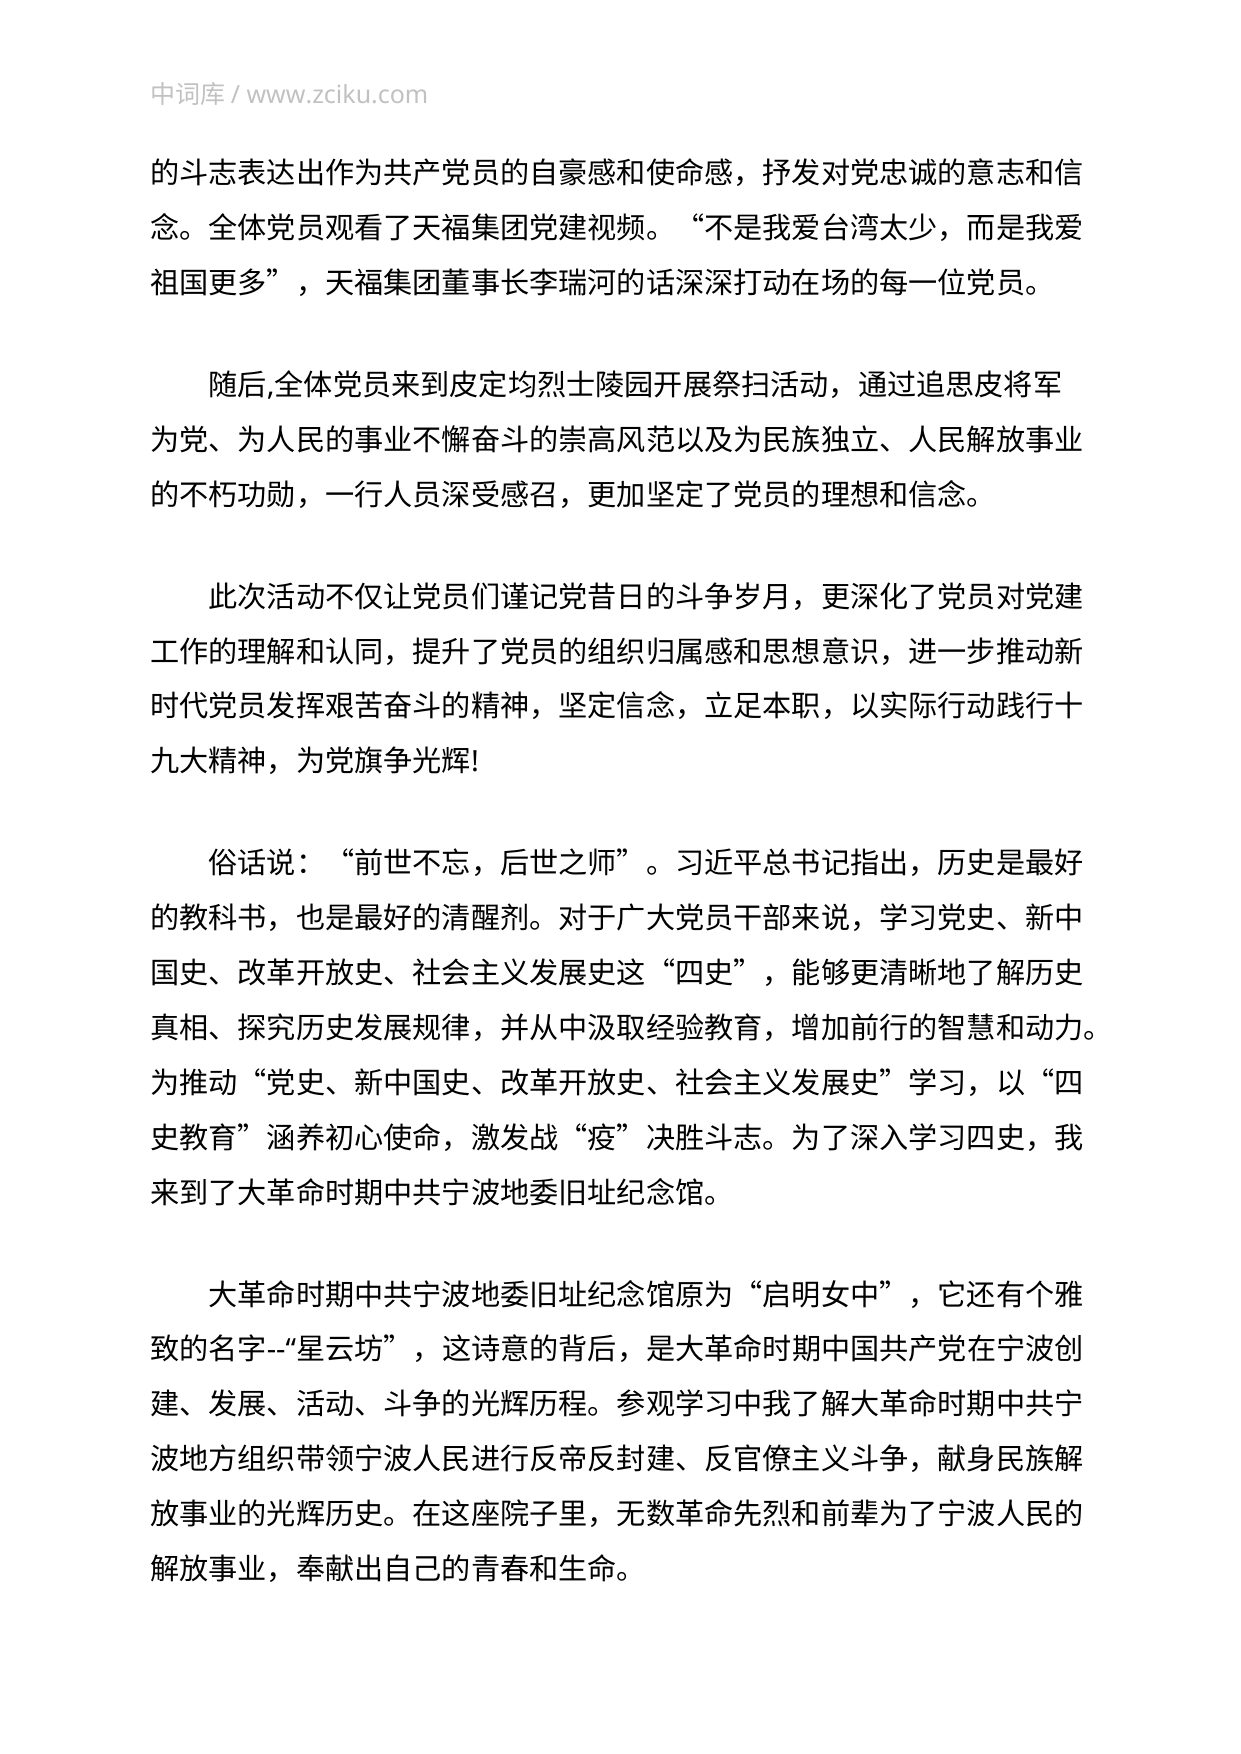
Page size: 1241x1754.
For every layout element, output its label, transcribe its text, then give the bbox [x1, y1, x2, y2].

text 此次活动不仅让党员们谨记党昔日的斗争岁月，更深化了党员对党建工作的理解和认同，提升了党员的组织归属感和思想意识，进一步推动新时代党员发挥艰苦奋斗的精神，坚定信念，立足本职，以实际行动践行十九大精神，为党旗争光辉! [150, 573, 1090, 780]
text 随后,全体党员来到皮定均烈士陵园开展祭扫活动，通过追思皮将军为党、为人民的事业不懈奋斗的崇高风范以及为民族独立、人民解放事业的不朽功勋，一行人员深受感召，更加坚定了党员的理想和信念。 [150, 362, 1090, 514]
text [150, 150, 1090, 302]
text 大革命时期中共宁波地委旧址纪念馆原为“启明女中”，它还有个雅致的名字--“星云坊”，这诗意的背后，是大革命时期中国共产党在宁波创建、发展、活动、斗争的光辉历程。参观学习中我了解大革命时期中共宁波地方组织带领宁波人民进行反帝反封建、反官僚主义斗争，献身民族解放事业的光辉历史。在这座院子里，无数革命先烈和前辈为了宁波人民的解放事业，奉献出自己的青春和生命。 [150, 1271, 1090, 1588]
text 俗话说：“前世不忘，后世之师”。习近平总书记指出，历史是最好的教科书，也是最好的清醒剂。对于广大党员干部来说，学习党史、新中国史、改革开放史、社会主义发展史这“四史”，能够更清晰地了解历史真相、探究历史发展规律，并从中汲取经验教育，增加前行的智慧和动力。为推动“党史、新中国史、改革开放史、社会主义发展史”学习，以“四史教育”涵养初心使命，激发战“疫”决胜斗志。为了深入学习四史，我来到了大革命时期中共宁波地委旧址纪念馆。 [150, 840, 1090, 1212]
